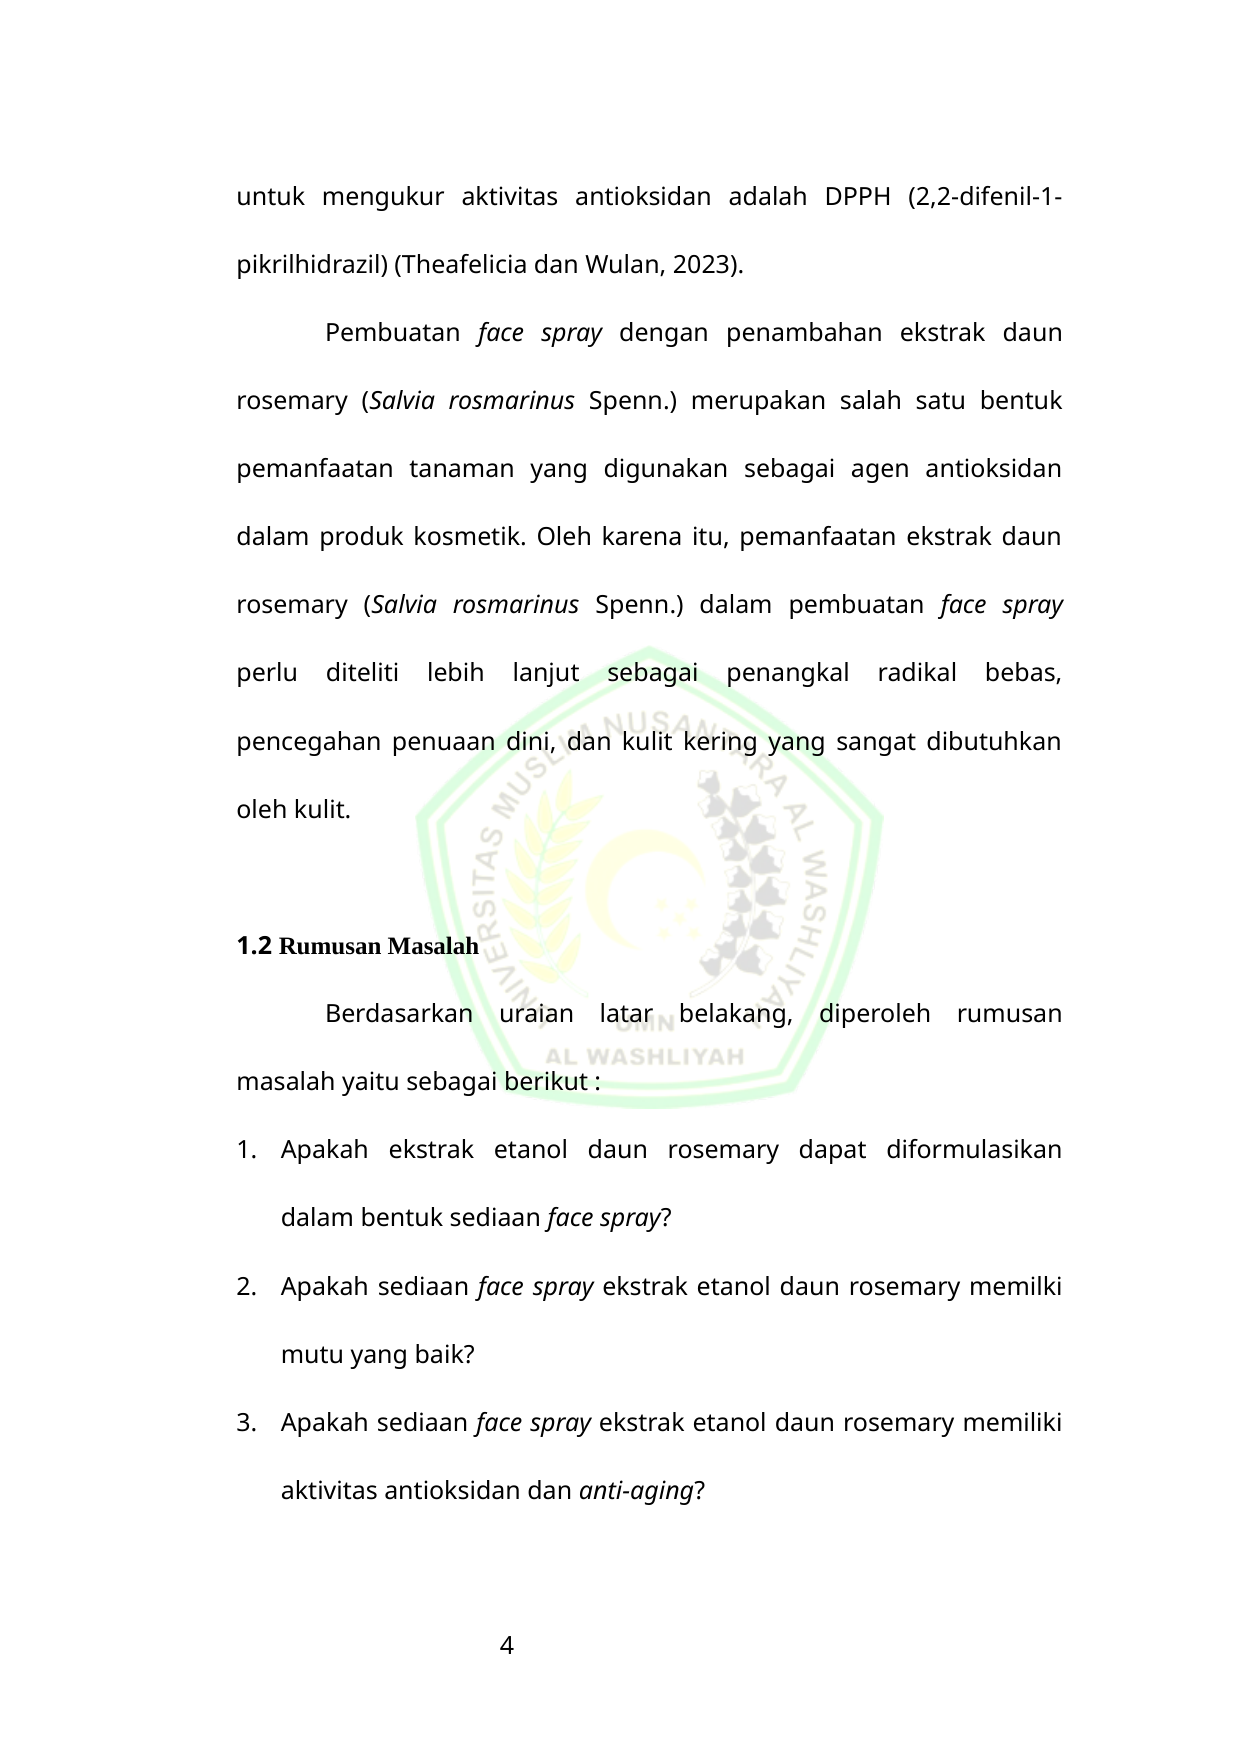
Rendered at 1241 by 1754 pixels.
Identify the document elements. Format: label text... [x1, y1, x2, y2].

text Berdasarkan uraian latar belakang, diperoleh rumusan masalah yaitu sebagai berikut : [236, 996, 1063, 1098]
list Apakah ekstrak etanol daun rosemary dapat diformulasikan dalam bentuk sediaan face spray? [236, 1132, 1063, 1234]
text Pembuatan face spray dengan penambahan ekstrak daun rosemary (Salvia rosmarinus Spenn.) merupakan salah satu bentuk pemanfaatan tanaman yang digunakan sebagai agen antioksidan dalam produk kosmetik. Oleh karena itu, pemanfaatan ekstrak daun rosemary (Salvia rosmarinus Spenn.) dalam pembuatan face spray perlu diteliti lebih lanjut sebagai penangkal radikal bebas, pencegahan penuaan dini, dan kulit kering yang sangat dibutuhkan oleh kulit. [236, 314, 1063, 825]
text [236, 178, 1063, 280]
list Apakah sediaan face spray ekstrak etanol daun rosemary memiliki aktivitas antioksidan dan anti-aging? [236, 1404, 1063, 1507]
list Rumusan Masalah [236, 928, 1063, 962]
list Apakah sediaan face spray ekstrak etanol daun rosemary memilki mutu yang baik? [236, 1268, 1063, 1370]
